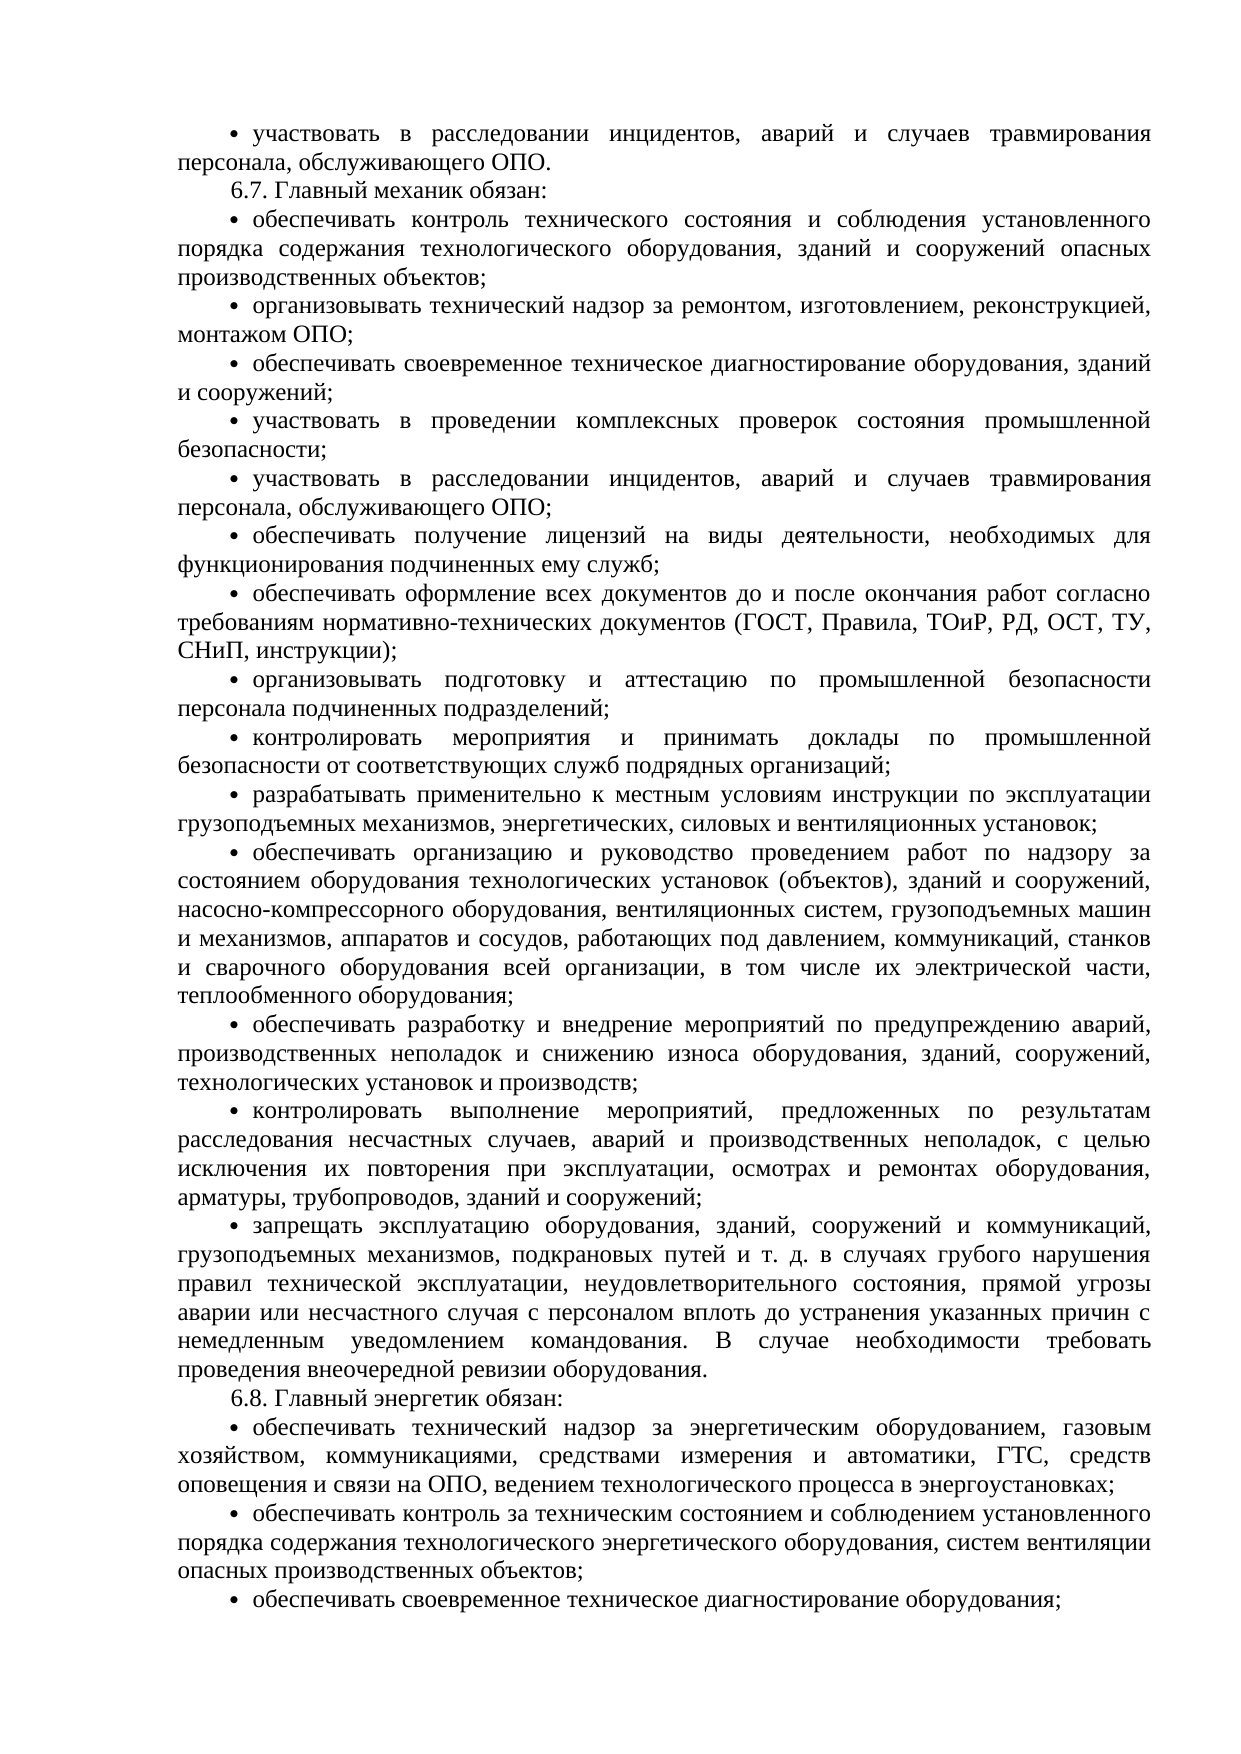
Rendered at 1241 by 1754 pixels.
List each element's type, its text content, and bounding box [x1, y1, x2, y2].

text 6.8. Главный энергетик обязан: [177, 1383, 1152, 1412]
list обеспечивать разработку и внедрение мероприятий по предупреждению аварий, производственных неполадок и снижению износа оборудования, зданий, сооружений, технологических установок и производств; [177, 1009, 1152, 1096]
list разрабатывать применительно к местным условиям инструкции по эксплуатации грузоподъемных механизмов, энергетических, силовых и вентиляционных установок; [177, 779, 1152, 837]
list участвовать в проведении комплексных проверок состояния промышленной безопасности; [177, 406, 1152, 463]
list обеспечивать оформление всех документов до и после окончания работ согласно требованиям нормативно-технических документов (ГОСТ, Правила, ТОиР, РД, ОСТ, ТУ, СНиП, инструкции); [177, 578, 1152, 664]
list запрещать эксплуатацию оборудования, зданий, сооружений и коммуникаций, грузоподъемных механизмов, подкрановых путей и т. д. в случаях грубого нарушения правил технической эксплуатации, неудовлетворительного состояния, прямой угрозы аварии или несчастного случая с персоналом вплоть до устранения указанных причин с немедленным уведомлением командования. В случае необходимости требовать проведения внеочередной ревизии оборудования. [177, 1211, 1152, 1383]
list обеспечивать организацию и руководство проведением работ по надзору за состоянием оборудования технологических установок (объектов), зданий и сооружений, насосно-компрессорного оборудования, вентиляционных систем, грузоподъемных машин и механизмов, аппаратов и сосудов, работающих под давлением, коммуникаций, станков и сварочного оборудования всей организации, в том числе их электрической части, теплообменного оборудования; [177, 837, 1152, 1009]
list участвовать в расследовании инцидентов, аварий и случаев травмирования персонала, обслуживающего ОПО; [177, 463, 1152, 521]
list контролировать выполнение мероприятий, предложенных по результатам расследования несчастных случаев, аварий и производственных неполадок, с целью исключения их повторения при эксплуатации, осмотрах и ремонтах оборудования, арматуры, трубопроводов, зданий и сооружений; [177, 1096, 1152, 1211]
list обеспечивать своевременное техническое диагностирование оборудования; [177, 1584, 1152, 1613]
list обеспечивать получение лицензий на виды деятельности, необходимых для функционирования подчиненных ему служб; [177, 521, 1152, 578]
list организовывать технический надзор за ремонтом, изготовлением, реконструкцией, монтажом ОПО; [177, 291, 1152, 348]
list обеспечивать контроль за техническим состоянием и соблюдением установленного порядка содержания технологического энергетического оборудования, систем вентиляции опасных производственных объектов; [177, 1498, 1152, 1584]
list обеспечивать технический надзор за энергетическим оборудованием, газовым хозяйством, коммуникациями, средствами измерения и автоматики, ГТС, средств оповещения и связи на ОПО, ведением технологического процесса в энергоустановках; [177, 1412, 1152, 1498]
list обеспечивать своевременное техническое диагностирование оборудования, зданий и сооружений; [177, 348, 1152, 406]
list организовывать подготовку и аттестацию по промышленной безопасности персонала подчиненных подразделений; [177, 664, 1152, 722]
list обеспечивать контроль технического состояния и соблюдения установленного порядка содержания технологического оборудования, зданий и сооружений опасных производственных объектов; [177, 204, 1152, 291]
text 6.7. Главный механик обязан: [177, 176, 1152, 204]
list участвовать в расследовании инцидентов, аварий и случаев травмирования персонала, обслуживающего ОПО. [177, 118, 1152, 176]
list контролировать мероприятия и принимать доклады по промышленной безопасности от соответствующих служб подрядных организаций; [177, 722, 1152, 779]
